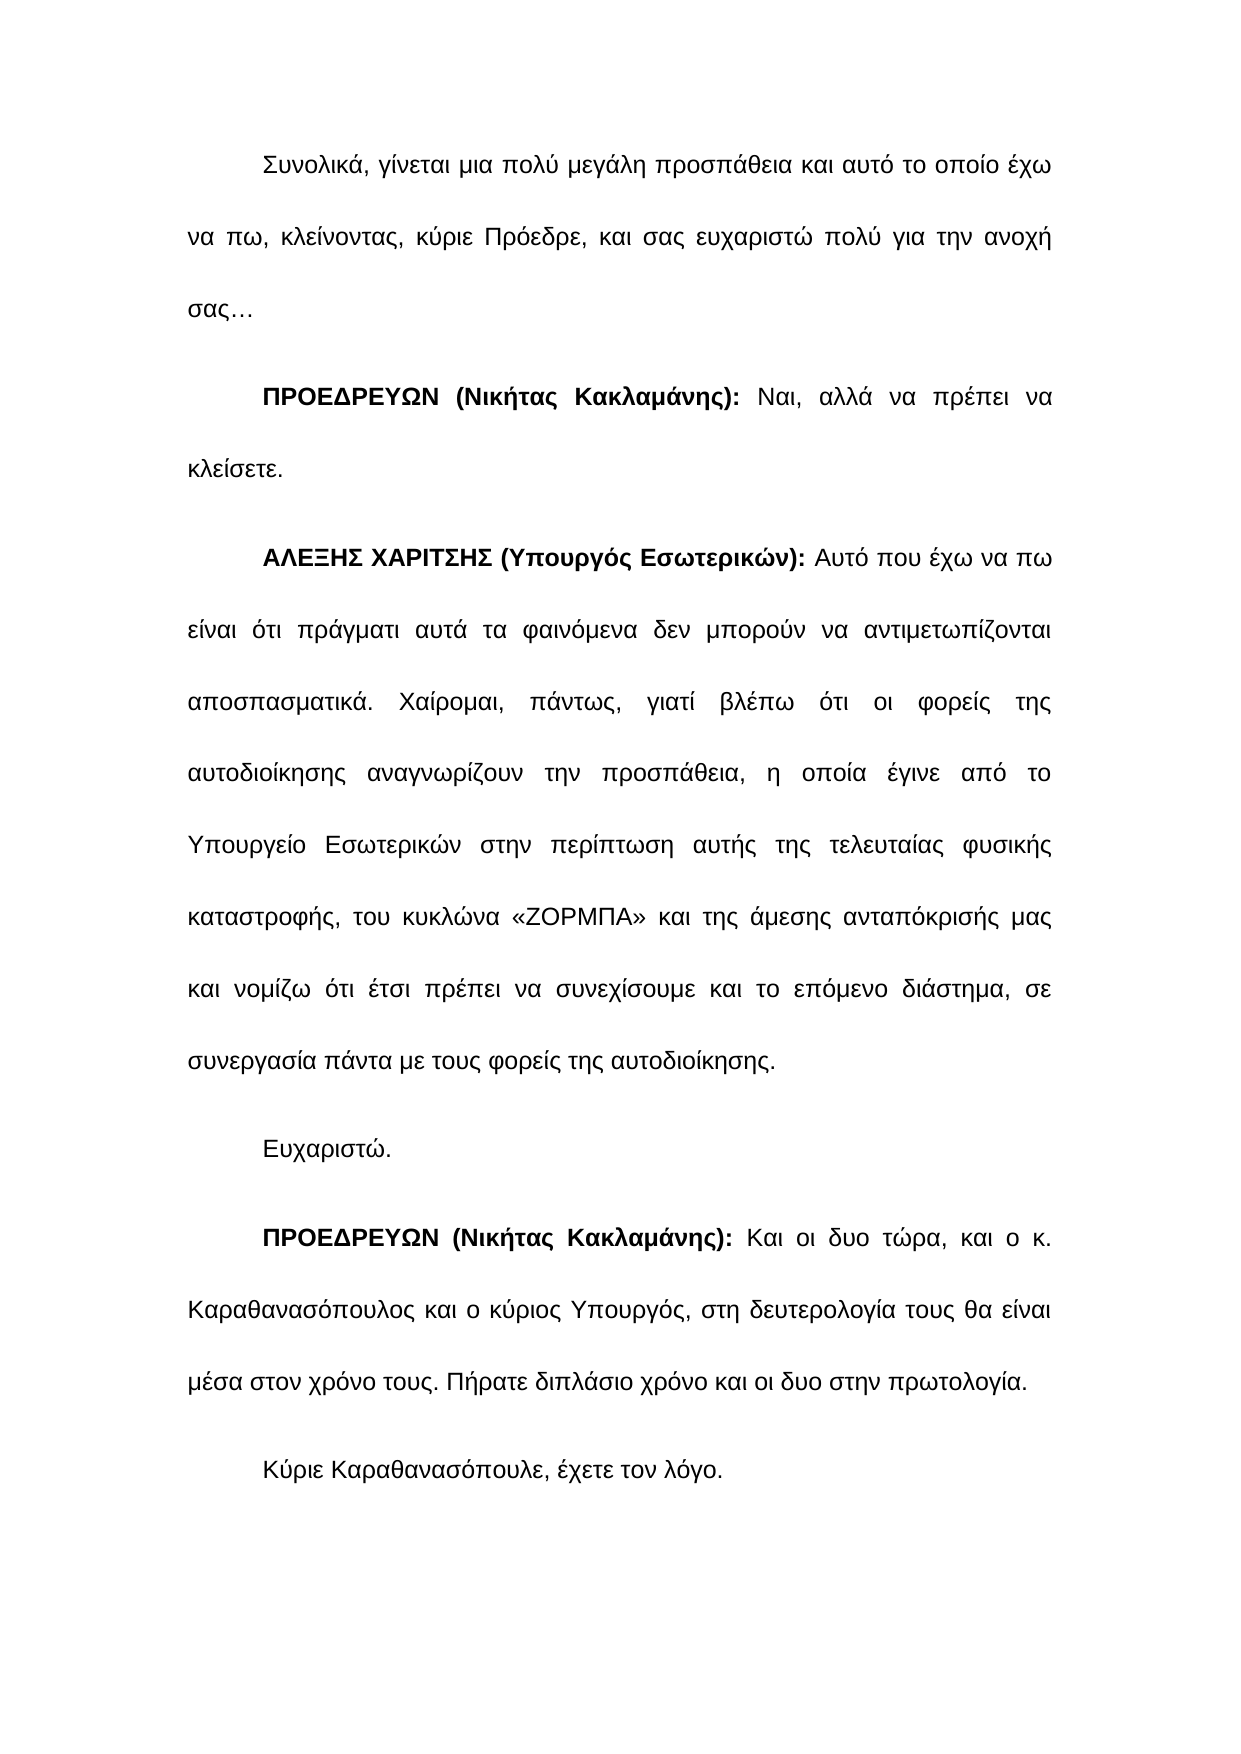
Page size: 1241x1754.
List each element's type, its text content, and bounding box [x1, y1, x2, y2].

text Συνολικά, γίνεται μια πολύ μεγάλη προσπάθεια και αυτό το οποίο έχω να πω, κλείνοντας, κύριε Πρόεδρε, και σας ευχαριστώ πολύ για την ανοχή σας… [187, 150, 1053, 322]
text ΑΛΕΞΗΣ ΧΑΡΙΤΣΗΣ (Υπουργός Εσωτερικών): Αυτό που έχω να πω είναι ότι πράγματι αυτά τα φαινόμενα δεν μπορούν να αντιμετωπίζονται αποσπασματικά. Χαίρομαι, πάντως, γιατί βλέπω ότι οι φορείς της αυτοδιοίκησης αναγνωρίζουν την προσπάθεια, η οποία έγινε από το Υπουργείο Εσωτερικών στην περίπτωση αυτής της τελευταίας φυσικής καταστροφής, του κυκλώνα «ΖΟΡΜΠΑ» και της άμεσης ανταπόκρισής μας και νομίζω ότι έτσι πρέπει να συνεχίσουμε και το επόμενο διάστημα, σε συνεργασία πάντα με τους φορείς της αυτοδιοίκησης. [187, 543, 1053, 1074]
text Ευχαριστώ. [187, 1134, 1053, 1163]
text ΠΡΟΕΔΡΕΥΩΝ (Νικήτας Κακλαμάνης): Και οι δυο τώρα, και ο κ. Καραθανασόπουλος και ο κύριος Υπουργός, στη δευτερολογία τους θα είναι μέσα στον χρόνο τους. Πήρατε διπλάσιο χρόνο και οι δυο στην πρωτολογία. [187, 1223, 1053, 1395]
text Κύριε Καραθανασόπουλε, έχετε τον λόγο. [187, 1455, 1053, 1484]
text ΠΡΟΕΔΡΕΥΩΝ (Νικήτας Κακλαμάνης): Ναι, αλλά να πρέπει να κλείσετε. [187, 382, 1053, 483]
